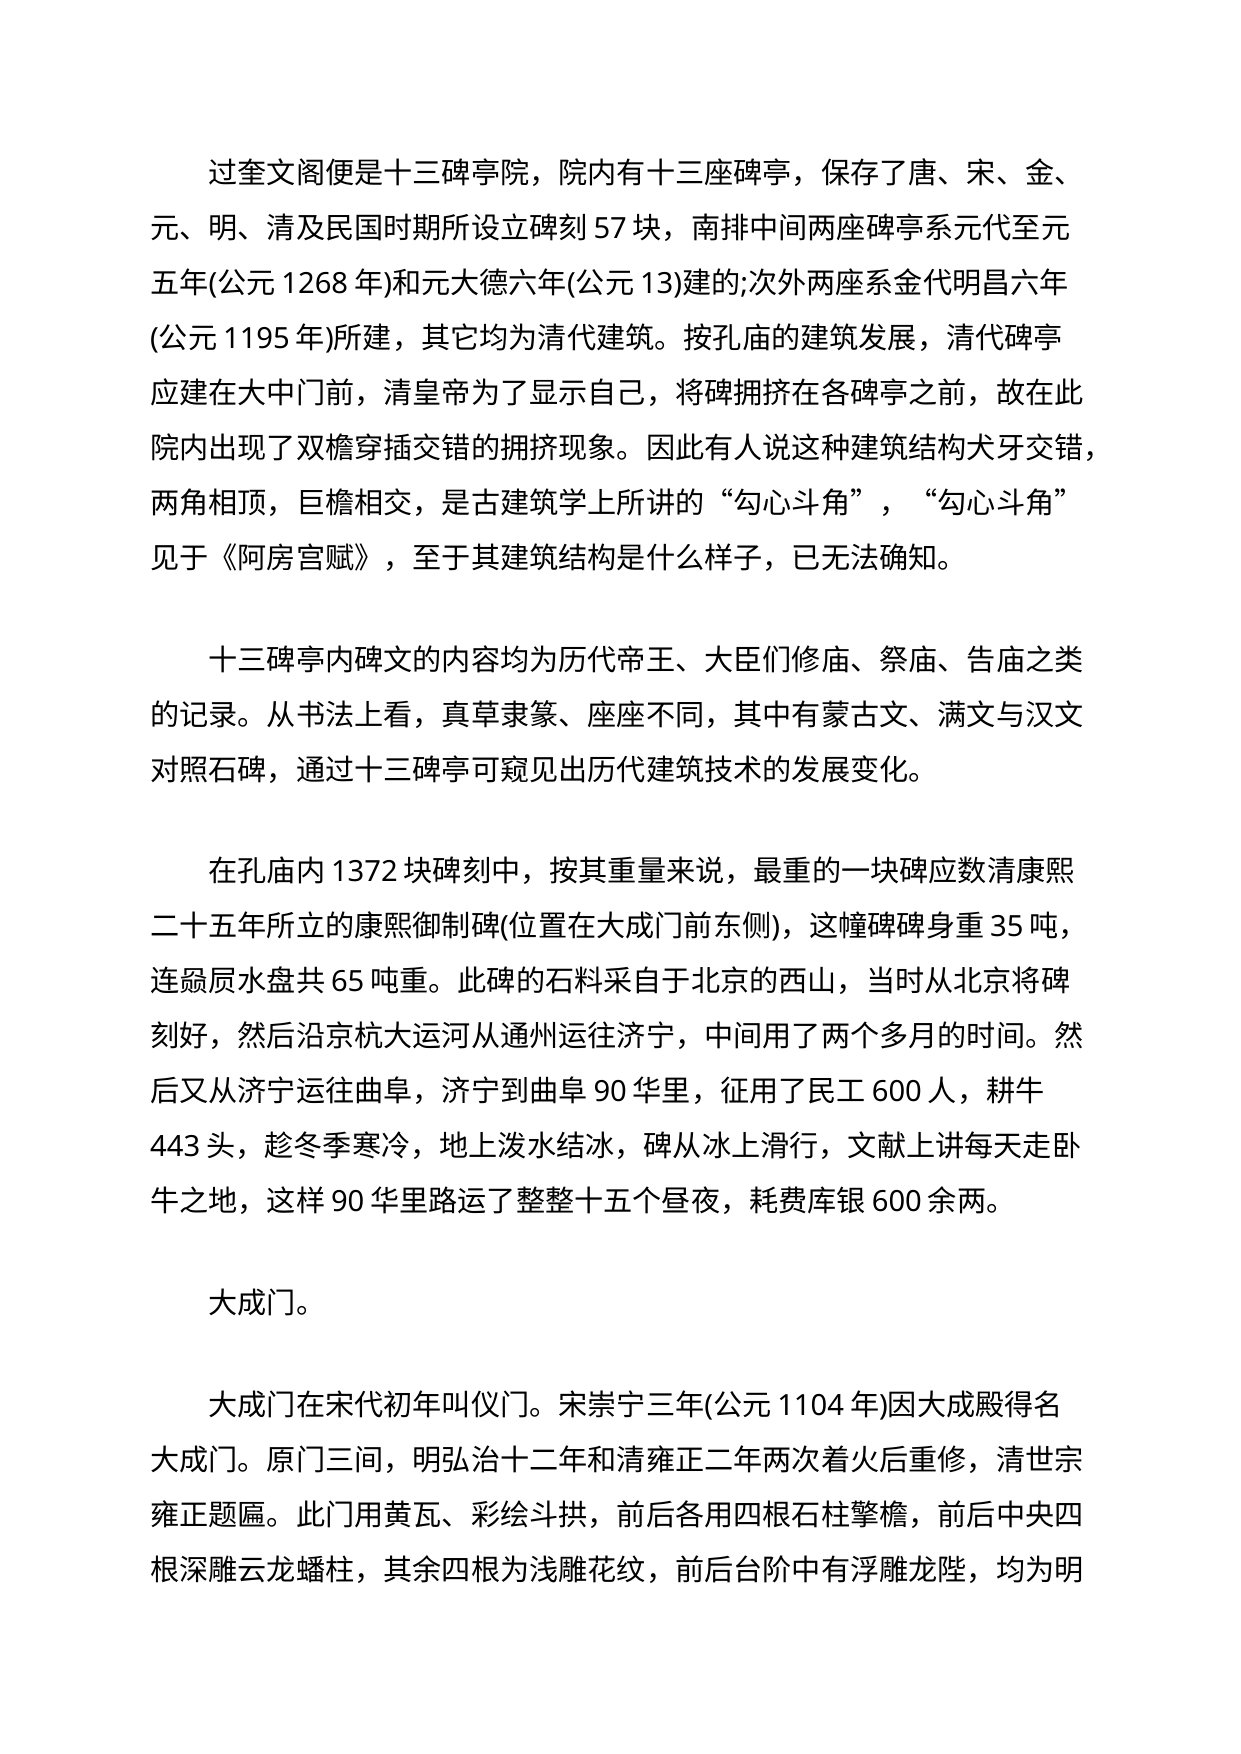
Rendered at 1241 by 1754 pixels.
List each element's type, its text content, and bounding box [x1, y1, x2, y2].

text 在孔庙内1372块碑刻中，按其重量来说，最重的一块碑应数清康熙二十五年所立的康熙御制碑(位置在大成门前东侧)，这幢碑碑身重35吨，连赑屃水盘共65吨重。此碑的石料采自于北京的西山，当时从北京将碑刻好，然后沿京杭大运河从通州运往济宁，中间用了两个多月的时间。然后又从济宁运往曲阜，济宁到曲阜90华里，征用了民工600人，耕牛443头，趁冬季寒冷，地上泼水结冰，碑从冰上滑行，文献上讲每天走卧牛之地，这样90华里路运了整整十五个昼夜，耗费库银600余两。 [150, 848, 1090, 1220]
text 十三碑亭内碑文的内容均为历代帝王、大臣们修庙、祭庙、告庙之类的记录。从书法上看，真草隶篆、座座不同，其中有蒙古文、满文与汉文对照石碑，通过十三碑亭可窥见出历代建筑技术的发展变化。 [150, 636, 1090, 788]
text 过奎文阁便是十三碑亭院，院内有十三座碑亭，保存了唐、宋、金、元、明、清及民国时期所设立碑刻57块，南排中间两座碑亭系元代至元五年(公元1268年)和元大德六年(公元13)建的;次外两座系金代明昌六年(公元1195年)所建，其它均为清代建筑。按孔庙的建筑发展，清代碑亭应建在大中门前，清皇帝为了显示自己，将碑拥挤在各碑亭之前，故在此院内出现了双檐穿插交错的拥挤现象。因此有人说这种建筑结构犬牙交错，两角相顶，巨檐相交，是古建筑学上所讲的“勾心斗角”，“勾心斗角”见于《阿房宫赋》，至于其建筑结构是什么样子，已无法确知。 [150, 150, 1090, 577]
text 大成门。 [150, 1280, 1090, 1322]
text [150, 1382, 1090, 1589]
